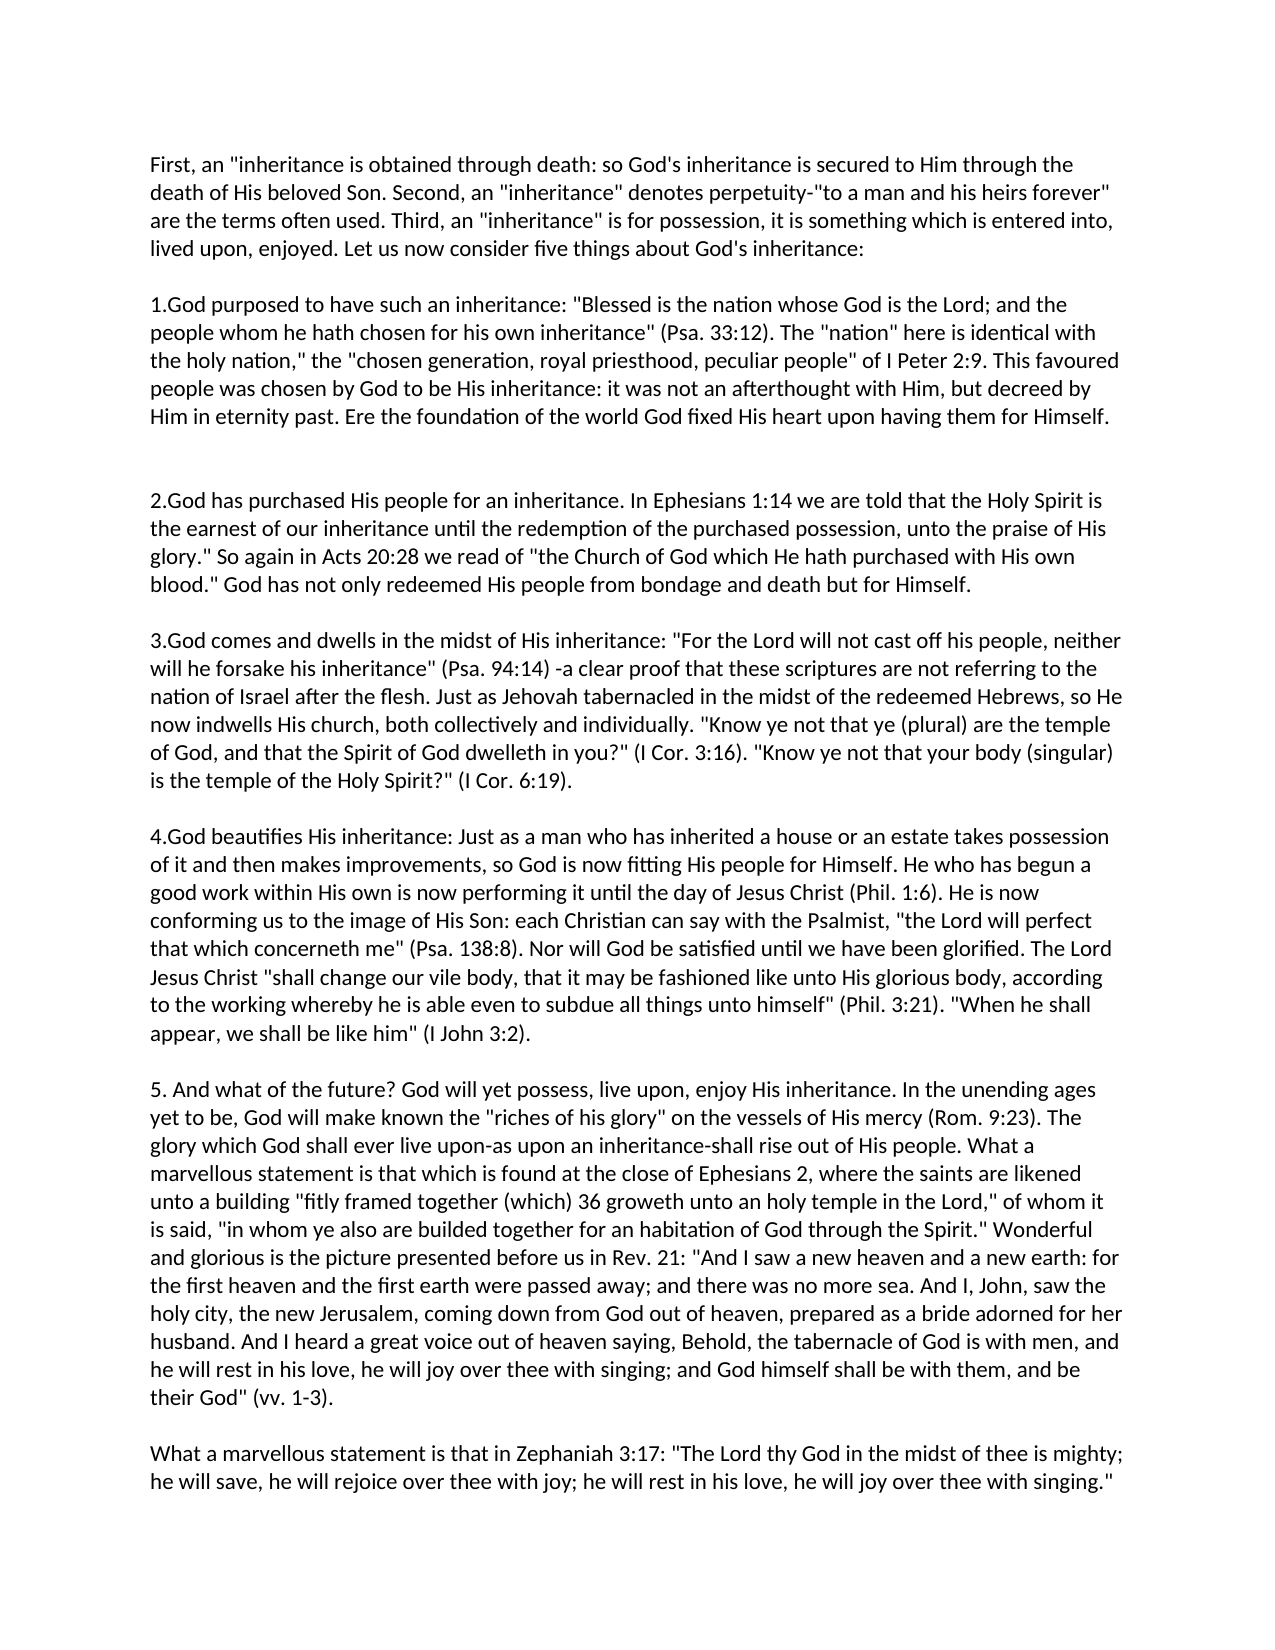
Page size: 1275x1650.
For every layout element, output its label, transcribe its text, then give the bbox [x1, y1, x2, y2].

text 1.God purposed to have such an inheritance: "Blessed is the nation whose God is the Lord; and the people whom he hath chosen for his own inheritance" (Psa. 33:12). The "nation" here is identical with the holy nation," the "chosen generation, royal priesthood, peculiar people" of I Peter 2:9. This favoured people was chosen by God to be His inheritance: it was not an afterthought with Him, but decreed by Him in eternity past. Ere the foundation of the world God fixed His heart upon having them for Himself. [150, 290, 1125, 458]
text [150, 150, 1125, 262]
text 5. And what of the future? God will yet possess, live upon, enjoy His inheritance. In the unending ages yet to be, God will make known the "riches of his glory" on the vessels of His mercy (Rom. 9:23). The glory which God shall ever live upon-as upon an inheritance-shall rise out of His people. What a marvellous statement is that which is found at the close of Ephesians 2, where the saints are likened unto a building "fitly framed together (which) 36 groweth unto an holy temple in the Lord," of whom it is said, "in whom ye also are builded together for an habitation of God through the Spirit." Wonderful and glorious is the picture presented before us in Rev. 21: "And I saw a new heaven and a new earth: for the first heaven and the first earth were passed away; and there was no more sea. And I, John, saw the holy city, the new Jerusalem, coming down from God out of heaven, prepared as a bride adorned for her husband. And I heard a great voice out of heaven saying, Behold, the tabernacle of God is with men, and he will rest in his love, he will joy over thee with singing; and God himself shall be with them, and be their God" (vv. 1-3). [150, 1075, 1125, 1411]
text 3.God comes and dwells in the midst of His inheritance: "For the Lord will not cast off his people, neither will he forsake his inheritance" (Psa. 94:14) -a clear proof that these scriptures are not referring to the nation of Israel after the flesh. Just as Jehovah tabernacled in the midst of the redeemed Hebrews, so He now indwells His church, both collectively and individually. "Know ye not that ye (plural) are the temple of God, and that the Spirit of God dwelleth in you?" (I Cor. 3:16). "Know ye not that your body (singular) is the temple of the Holy Spirit?" (I Cor. 6:19). [150, 626, 1125, 794]
text 2.God has purchased His people for an inheritance. In Ephesians 1:14 we are told that the Holy Spirit is the earnest of our inheritance until the redemption of the purchased possession, unto the praise of His glory." So again in Acts 20:28 we read of "the Church of God which He hath purchased with His own blood." God has not only redeemed His people from bondage and death but for Himself. [150, 486, 1125, 598]
text 4.God beautifies His inheritance: Just as a man who has inherited a house or an estate takes possession of it and then makes improvements, so God is now fitting His people for Himself. He who has begun a good work within His own is now performing it until the day of Jesus Christ (Phil. 1:6). He is now conforming us to the image of His Son: each Christian can say with the Psalmist, "the Lord will perfect that which concerneth me" (Psa. 138:8). Nor will God be satisfied until we have been glorified. The Lord Jesus Christ "shall change our vile body, that it may be fashioned like unto His glorious body, according to the working whereby he is able even to subdue all things unto himself" (Phil. 3:21). "When he shall appear, we shall be like him" (I John 3:2). [150, 822, 1125, 1047]
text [150, 1439, 1125, 1495]
